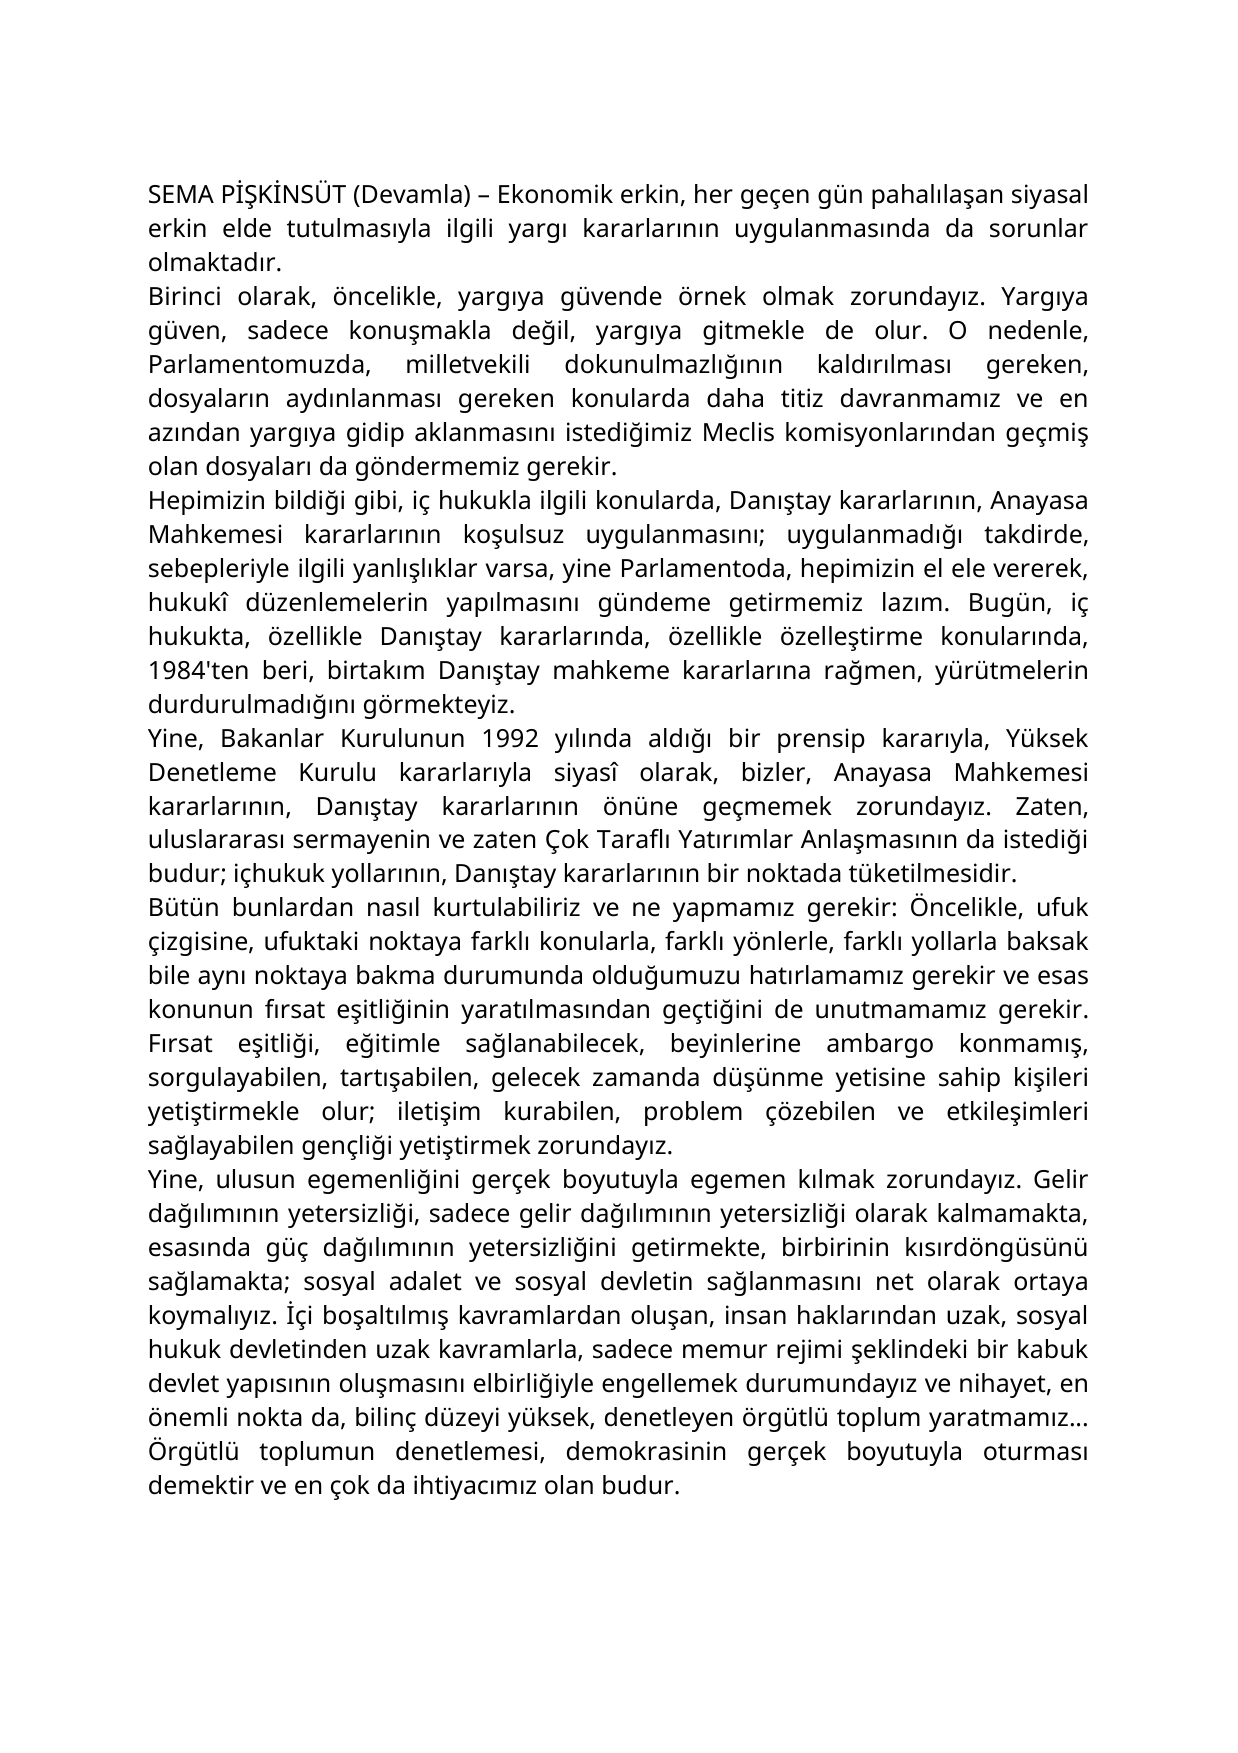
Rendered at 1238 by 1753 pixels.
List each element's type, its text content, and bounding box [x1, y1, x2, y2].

text SEMA PİŞKİNSÜT (Devamla) – Ekonomik erkin, her geçen gün pahalılaşan siyasal erkin elde tutulmasıyla ilgili yargı kararlarının uygulanmasında da sorunlar olmaktadır. [148, 177, 1090, 279]
text Birinci olarak, öncelikle, yargıya güvende örnek olmak zorundayız. Yargıya güven, sadece konuşmakla değil, yargıya gitmekle de olur. O nedenle, Parlamentomuzda, milletvekili dokunulmazlığının kaldırılması gereken, dosyaların aydınlanması gereken konularda daha titiz davranmamız ve en azından yargıya gidip aklanmasını istediğimiz Meclis komisyonlarından geçmiş olan dosyaları da göndermemiz gerekir. [148, 279, 1090, 483]
text Yine, Bakanlar Kurulunun 1992 yılında aldığı bir prensip kararıyla, Yüksek Denetleme Kurulu kararlarıyla siyasî olarak, bizler, Anayasa Mahkemesi kararlarının, Danıştay kararlarının önüne geçmemek zorundayız. Zaten, uluslararası sermayenin ve zaten Çok Taraflı Yatırımlar Anlaşmasının da istediği budur; içhukuk yollarının, Danıştay kararlarının bir noktada tüketilmesidir. [148, 721, 1090, 890]
text Bütün bunlardan nasıl kurtulabiliriz ve ne yapmamız gerekir: Öncelikle, ufuk çizgisine, ufuktaki noktaya farklı konularla, farklı yönlerle, farklı yollarla baksak bile aynı noktaya bakma durumunda olduğumuzu hatırlamamız gerekir ve esas konunun fırsat eşitliğinin yaratılmasından geçtiğini de unutmamamız gerekir. Fırsat eşitliği, eğitimle sağlanabilecek, beyinlerine ambargo konmamış, sorgulayabilen, tartışabilen, gelecek zamanda düşünme yetisine sahip kişileri yetiştirmekle olur; iletişim kurabilen, problem çözebilen ve etkileşimleri sağlayabilen gençliği yetiştirmek zorundayız. [148, 890, 1090, 1162]
text Hepimizin bildiği gibi, iç hukukla ilgili konularda, Danıştay kararlarının, Anayasa Mahkemesi kararlarının koşulsuz uygulanmasını; uygulanmadığı takdirde, sebepleriyle ilgili yanlışlıklar varsa, yine Parlamentoda, hepimizin el ele vererek, hukukî düzenlemelerin yapılmasını gündeme getirmemiz lazım. Bugün, iç hukukta, özellikle Danıştay kararlarında, özellikle özelleştirme konularında, 1984'ten beri, birtakım Danıştay mahkeme kararlarına rağmen, yürütmelerin durdurulmadığını görmekteyiz. [148, 483, 1090, 721]
text Yine, ulusun egemenliğini gerçek boyutuyla egemen kılmak zorundayız. Gelir dağılımının yetersizliği, sadece gelir dağılımının yetersizliği olarak kalmamakta, esasında güç dağılımının yetersizliğini getirmekte, birbirinin kısırdöngüsünü sağlamakta; sosyal adalet ve sosyal devletin sağlanmasını net olarak ortaya koymalıyız. İçi boşaltılmış kavramlardan oluşan, insan haklarından uzak, sosyal hukuk devletinden uzak kavramlarla, sadece memur rejimi şeklindeki bir kabuk devlet yapısının oluşmasını elbirliğiyle engellemek durumundayız ve nihayet, en önemli nokta da, bilinç düzeyi yüksek, denetleyen örgütlü toplum yaratmamız... Örgütlü toplumun denetlemesi, demokrasinin gerçek boyutuyla oturması demektir ve en çok da ihtiyacımız olan budur. [148, 1162, 1090, 1502]
